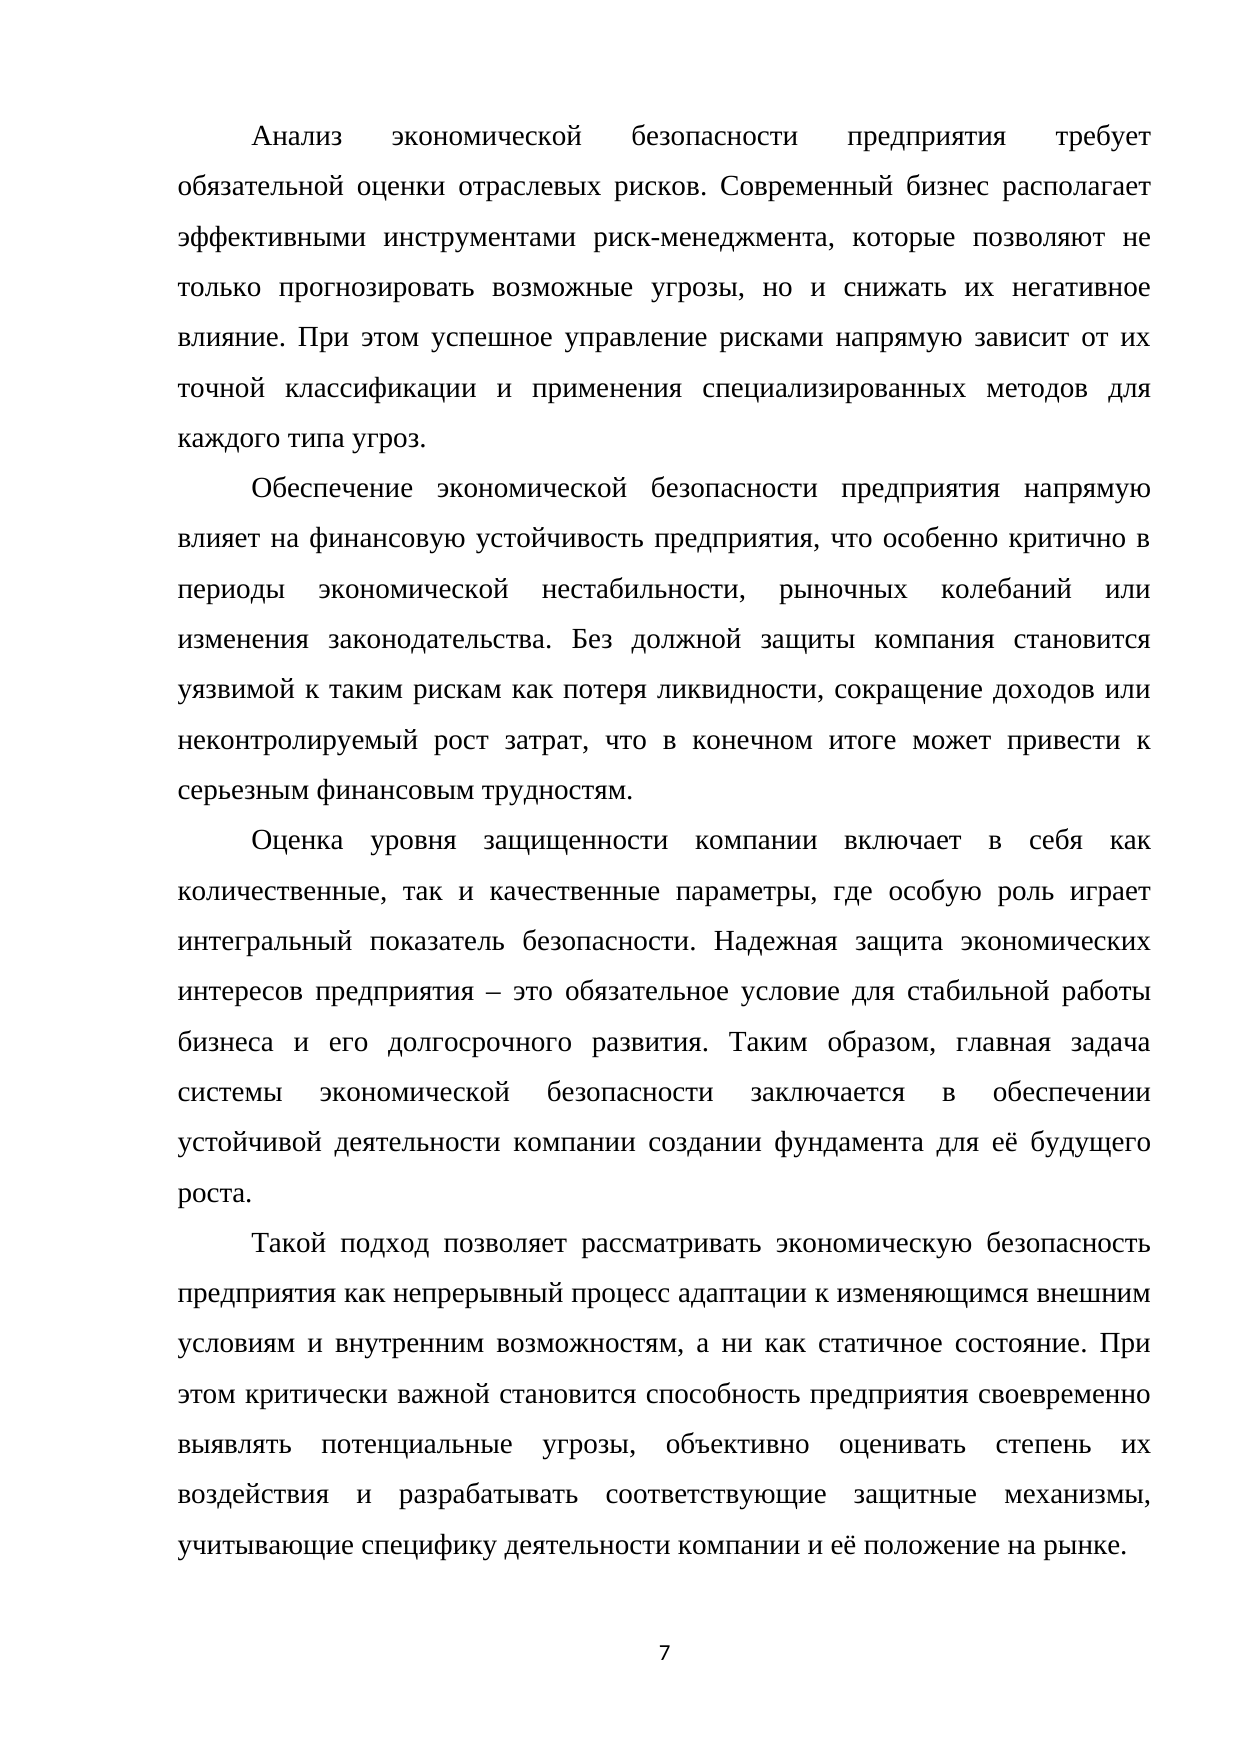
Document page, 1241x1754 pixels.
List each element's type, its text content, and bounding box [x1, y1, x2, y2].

text Анализ экономической безопасности предприятия требует обязательной оценки отраслевых рисков. Современный бизнес располагает эффективными инструментами риск-менеджмента, которые позволяют не только прогнозировать возможные угрозы, но и снижать их негативное влияние. При этом успешное управление рисками напрямую зависит от их точной классификации и применения специализированных методов для каждого типа угроз. [177, 118, 1152, 453]
text Обеспечение экономической безопасности предприятия напрямую влияет на финансовую устойчивость предприятия, что особенно критично в периоды экономической нестабильности, рыночных колебаний или изменения законодательства. Без должной защиты компания становится уязвимой к таким рискам как потеря ликвидности, сокращение доходов или неконтролируемый рост затрат, что в конечном итоге может привести к серьезным финансовым трудностям. [177, 470, 1152, 806]
text Оценка уровня защищенности компании включает в себя как количественные, так и качественные параметры, где особую роль играет интегральный показатель безопасности. Надежная защита экономических интересов предприятия – это обязательное условие для стабильной работы бизнеса и его долгосрочного развития. Таким образом, главная задача системы экономической безопасности заключается в обеспечении устойчивой деятельности компании создании фундамента для её будущего роста. [177, 822, 1152, 1208]
text Такой подход позволяет рассматривать экономическую безопасность предприятия как непрерывный процесс адаптации к изменяющимся внешним условиям и внутренним возможностям, а ни как статичное состояние. При этом критически важной становится способность предприятия своевременно выявлять потенциальные угрозы, объективно оценивать степень их воздействия и разрабатывать соответствующие защитные механизмы, учитывающие специфику деятельности компании и её положение на рынке. [177, 1225, 1152, 1560]
